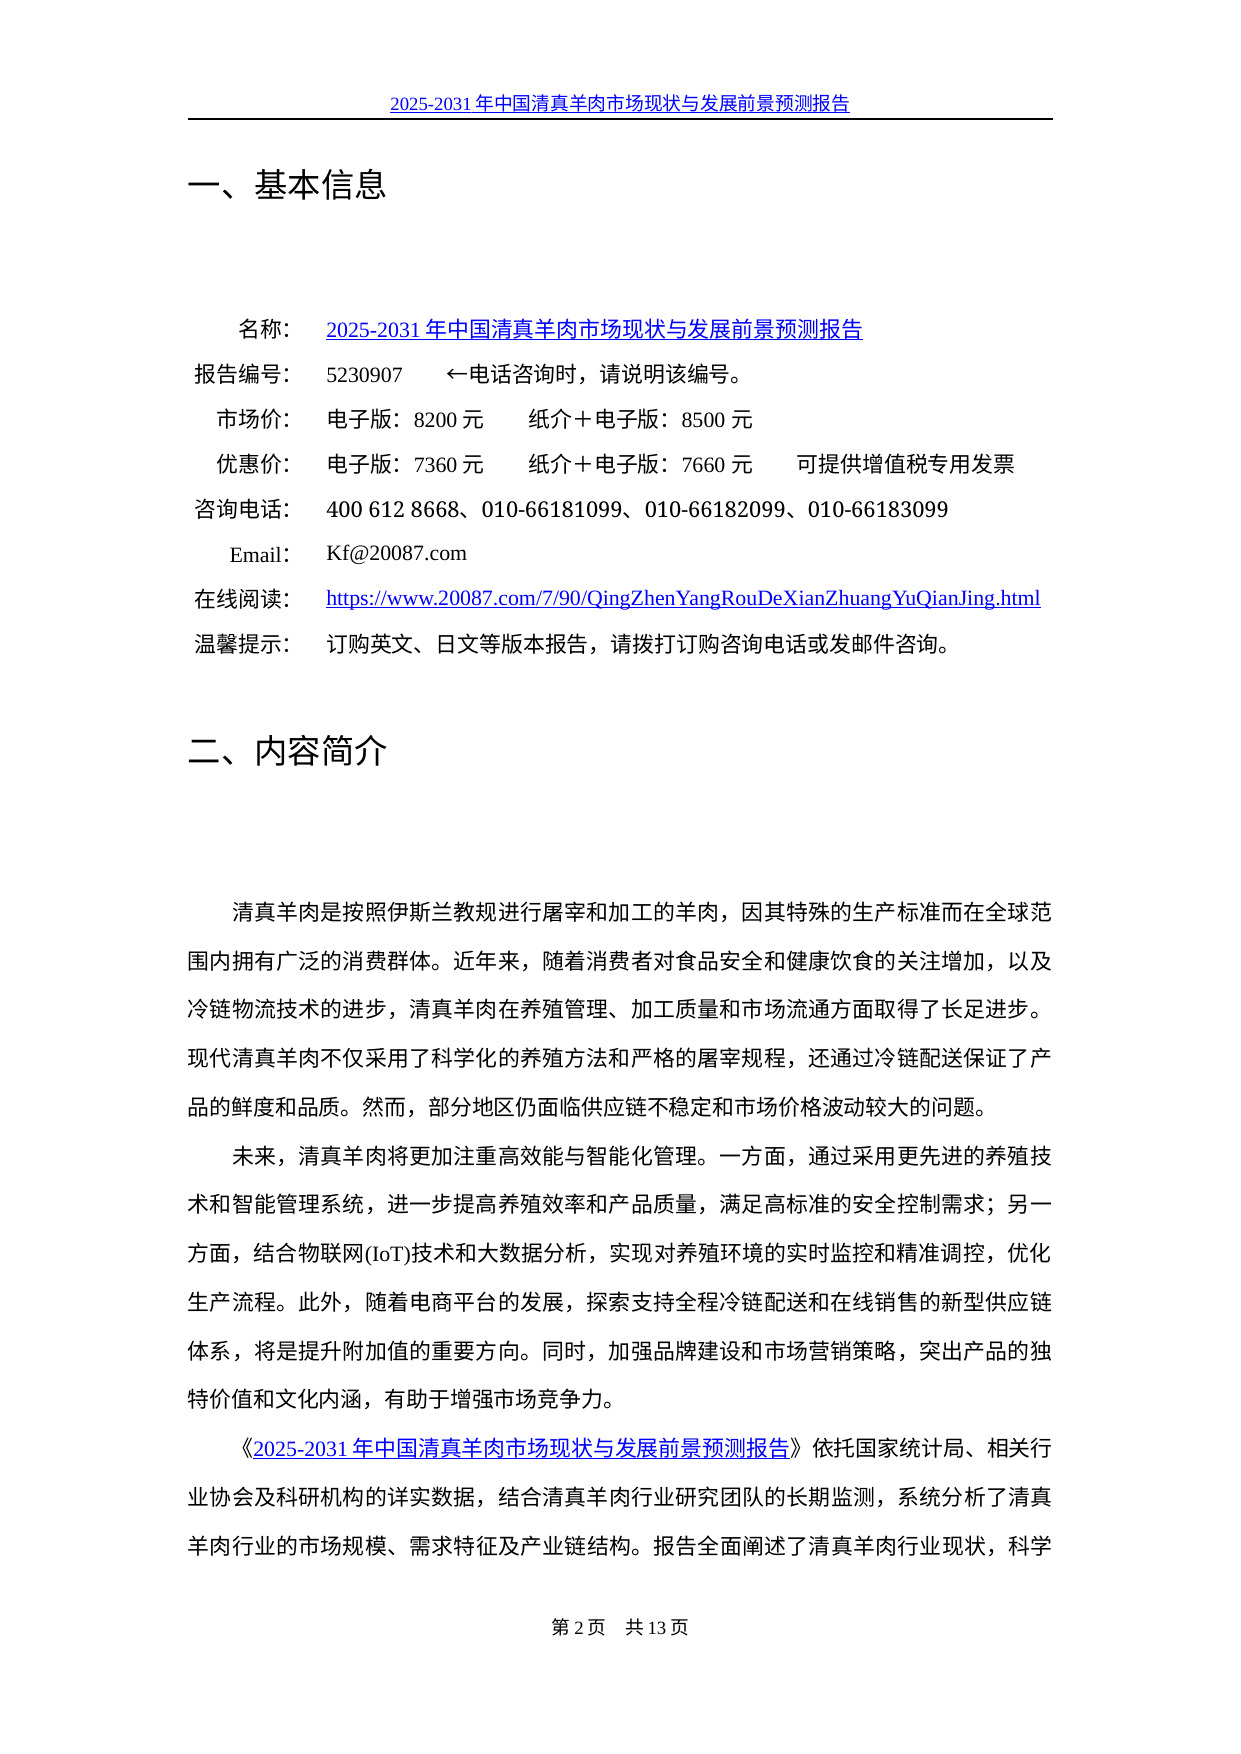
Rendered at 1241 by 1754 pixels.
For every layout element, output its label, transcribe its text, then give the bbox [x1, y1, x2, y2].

table_cell 优惠价： [167, 447, 315, 492]
title 一、基本信息 [187, 150, 1053, 215]
table_cell 在线阅读： [167, 582, 315, 627]
table_cell 400 612 8668、010-66181099、010-66182099、010-66183099 [315, 492, 1073, 537]
table_cell 电子版：8200 元 纸介＋电子版：8500 元 [315, 402, 1073, 447]
table_cell 咨询电话： [167, 492, 315, 537]
table_cell 报告编号： [167, 357, 315, 402]
table_cell [315, 582, 1073, 627]
table_cell 温馨提示： [167, 627, 315, 672]
table_header 名称： [167, 312, 315, 357]
table_cell Kf@20087.com [315, 537, 1073, 582]
table_cell 市场价： [167, 402, 315, 447]
table_header 2025-2031年中国清真羊肉市场现状与发展前景预测报告 [315, 312, 1073, 357]
table_cell 5230907 ←电话咨询时，请说明该编号。 [315, 357, 1073, 402]
table_cell 电子版：7360 元 纸介＋电子版：7660 元 可提供增值税专用发票 [315, 447, 1073, 492]
table_cell 订购英文、日文等版本报告，请拨打订购咨询电话或发邮件咨询。 [315, 627, 1073, 672]
title 二、内容简介 [187, 717, 1053, 782]
table_cell Email： [167, 537, 315, 582]
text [187, 894, 1053, 1561]
